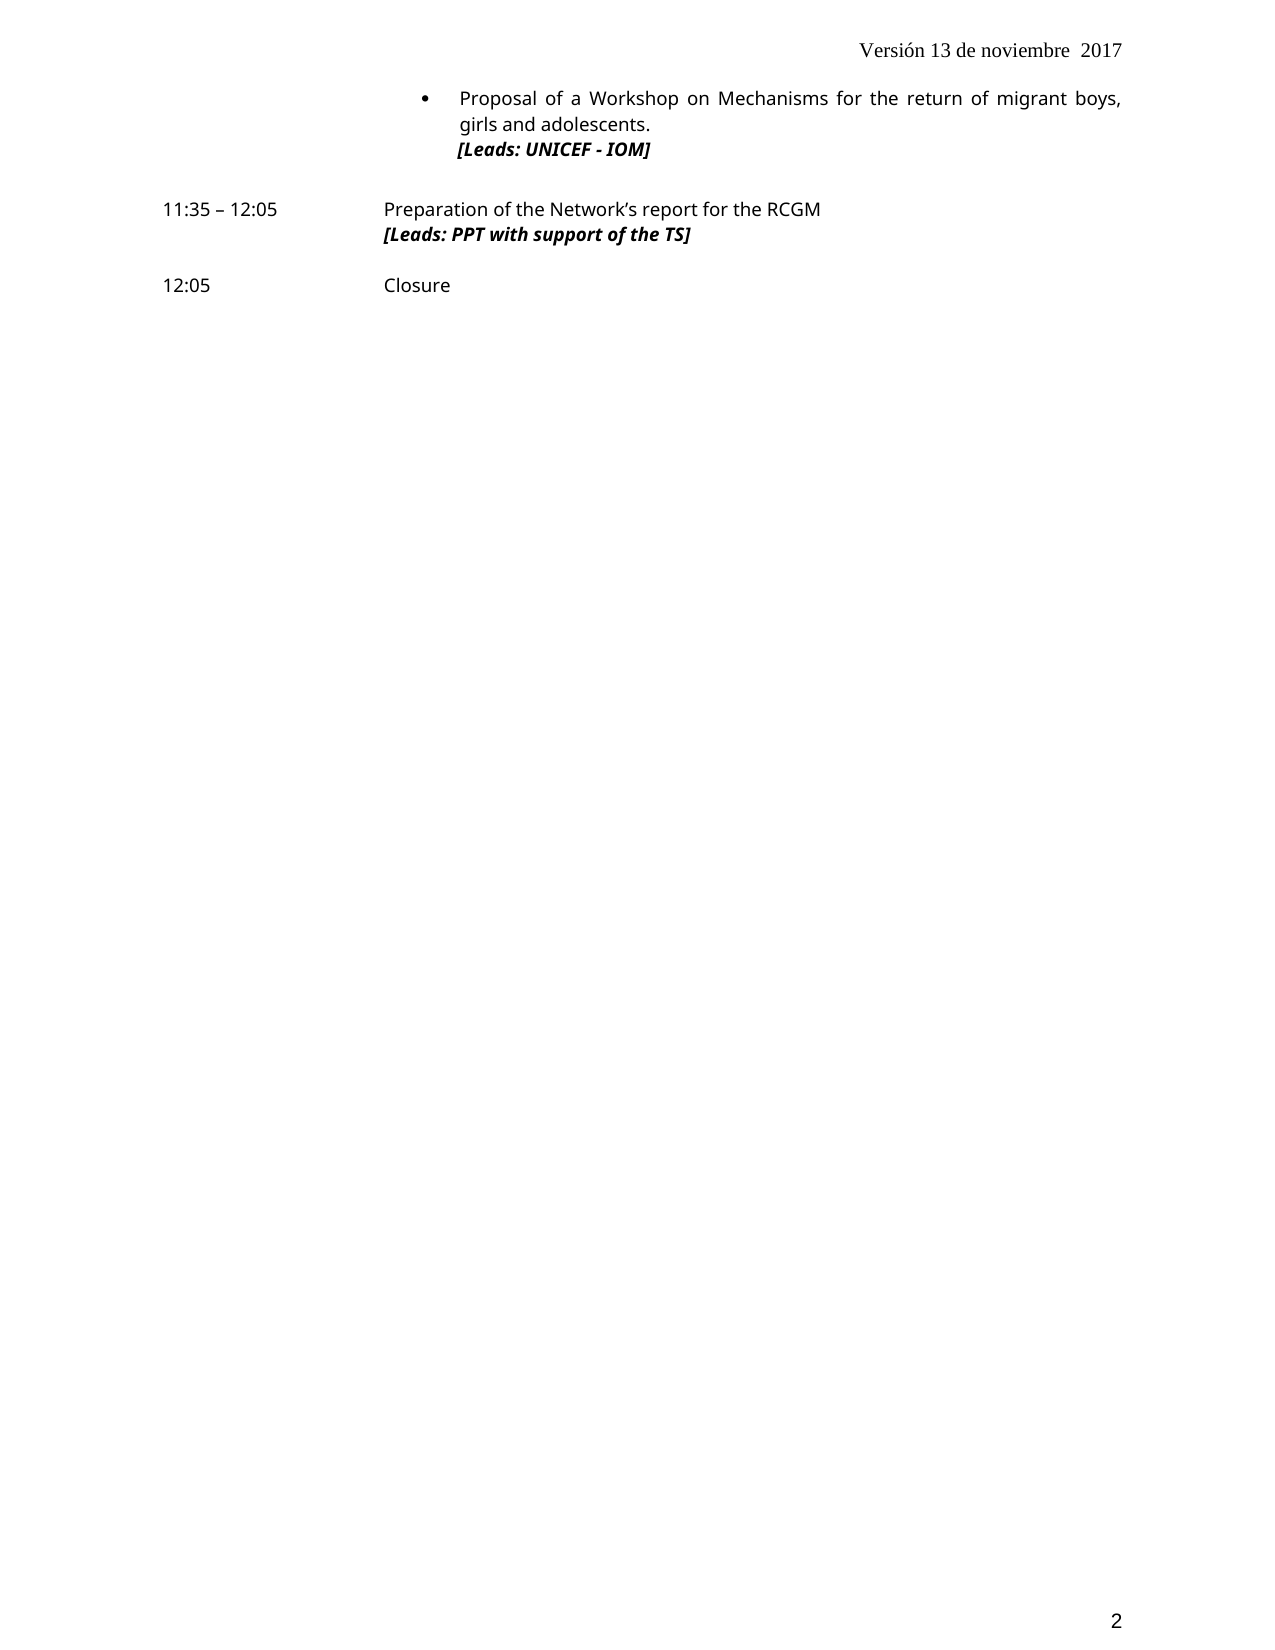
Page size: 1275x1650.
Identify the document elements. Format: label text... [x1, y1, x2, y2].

text 11:35 – 12:05 Preparation of the Network’s report for the RCGM [162, 196, 1122, 222]
text [Leads: UNICEF - IOM] [384, 137, 1122, 162]
text [Leads: PPT with support of the TS] [312, 222, 1122, 247]
list Proposal of a Workshop on Mechanisms for the return of migrant boys, girls and adolescents. [422, 86, 1122, 137]
text 12:05 Closure [162, 273, 1122, 298]
